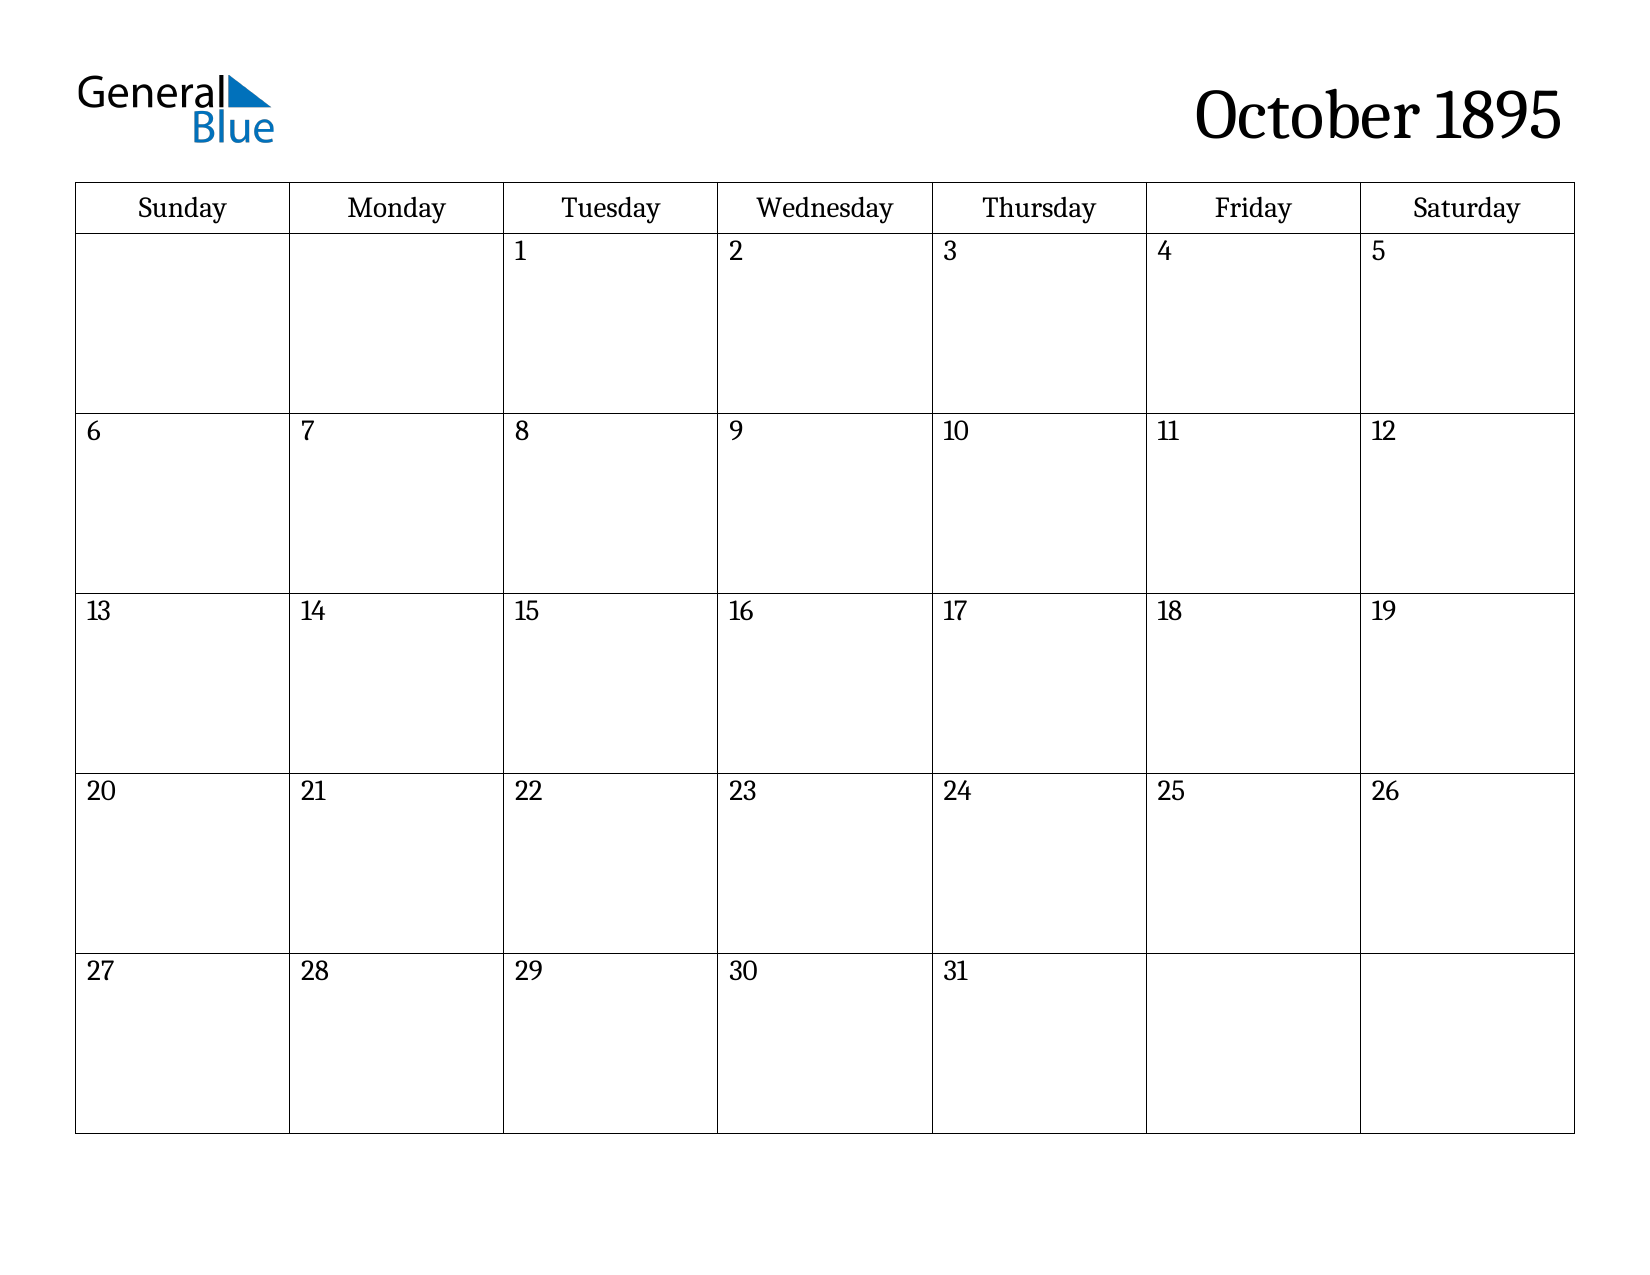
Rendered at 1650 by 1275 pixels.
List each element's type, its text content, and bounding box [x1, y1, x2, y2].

table_cell 9 [718, 414, 932, 447]
table_cell [1361, 448, 1574, 593]
table_cell 24 [933, 774, 1146, 807]
table_cell 16 [718, 594, 932, 627]
table_header October 1895 [504, 75, 1574, 182]
table_cell 29 [504, 954, 717, 987]
table_header [76, 75, 503, 182]
table_cell [76, 627, 289, 773]
table_cell [76, 988, 289, 1133]
table_cell 25 [1147, 774, 1360, 807]
table_cell Wednesday [718, 183, 932, 233]
table_cell [504, 448, 717, 593]
table_cell 23 [718, 774, 932, 807]
table_cell 1 [504, 234, 717, 267]
table_cell [76, 808, 289, 953]
table_cell [290, 234, 503, 267]
table_cell 19 [1361, 594, 1574, 627]
table_cell [1147, 627, 1360, 773]
table_cell 8 [504, 414, 717, 447]
table_cell [1361, 627, 1574, 773]
table_cell Saturday [1361, 183, 1574, 233]
table_cell [1147, 267, 1360, 413]
table_cell [933, 808, 1146, 953]
table_cell 5 [1361, 234, 1574, 267]
table_cell 12 [1361, 414, 1574, 447]
table_cell [1361, 808, 1574, 953]
table_cell [290, 448, 503, 593]
table_cell [933, 267, 1146, 413]
table_cell Monday [290, 183, 503, 233]
table_cell 22 [504, 774, 717, 807]
table_cell [718, 627, 932, 773]
table_cell 14 [290, 594, 503, 627]
table_cell [1361, 988, 1574, 1133]
table_cell [76, 448, 289, 593]
table_cell [1361, 267, 1574, 413]
table_cell 11 [1147, 414, 1360, 447]
table_cell 21 [290, 774, 503, 807]
table_cell [933, 627, 1146, 773]
table_cell 7 [290, 414, 503, 447]
table_cell [718, 448, 932, 593]
table_cell Thursday [933, 183, 1146, 233]
table_cell [1361, 954, 1574, 987]
table_cell [933, 448, 1146, 593]
table_cell [290, 808, 503, 953]
table_cell [718, 988, 932, 1133]
table_cell [1147, 808, 1360, 953]
table_cell 13 [76, 594, 289, 627]
table_cell Sunday [76, 183, 289, 233]
table_cell [1147, 988, 1360, 1133]
table_cell [76, 267, 289, 413]
table_cell 26 [1361, 774, 1574, 807]
table_cell Friday [1147, 183, 1360, 233]
table_cell 27 [76, 954, 289, 987]
table_cell 30 [718, 954, 932, 987]
table_cell [1147, 448, 1360, 593]
table_cell 15 [504, 594, 717, 627]
table_cell Tuesday [504, 183, 717, 233]
table_cell [504, 627, 717, 773]
table_cell 31 [933, 954, 1146, 987]
table_cell [76, 234, 289, 267]
table_cell 18 [1147, 594, 1360, 627]
table_cell 2 [718, 234, 932, 267]
table_cell 10 [933, 414, 1146, 447]
table_cell 20 [76, 774, 289, 807]
table_cell [504, 808, 717, 953]
table_cell 3 [933, 234, 1146, 267]
table_cell 4 [1147, 234, 1360, 267]
table_cell [718, 808, 932, 953]
table_cell 17 [933, 594, 1146, 627]
table_cell [290, 988, 503, 1133]
table_cell [933, 988, 1146, 1133]
table_cell 6 [76, 414, 289, 447]
picture [78, 75, 274, 143]
table_cell [504, 988, 717, 1133]
table_cell [504, 267, 717, 413]
table_cell [718, 267, 932, 413]
table_cell [290, 627, 503, 773]
table_cell [1147, 954, 1360, 987]
table_cell 28 [290, 954, 503, 987]
table_cell [290, 267, 503, 413]
